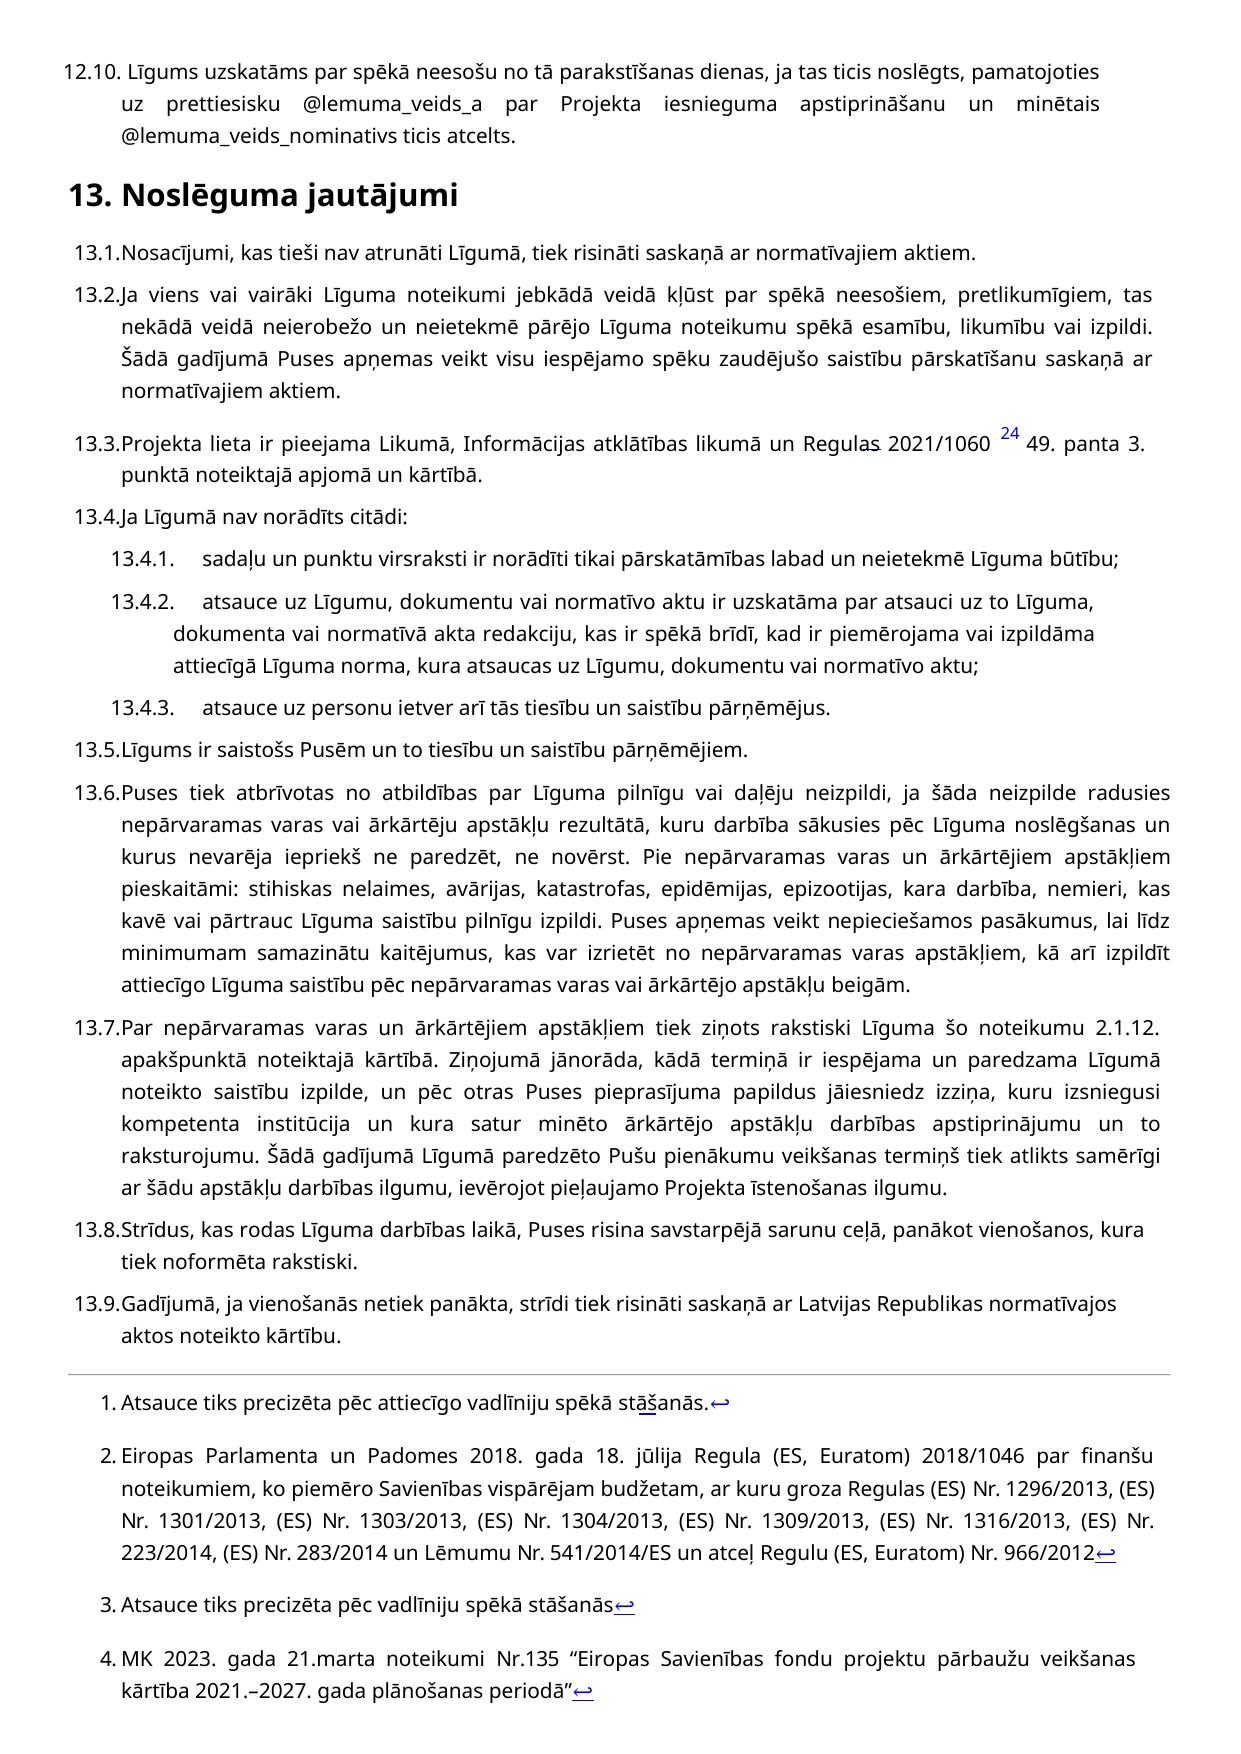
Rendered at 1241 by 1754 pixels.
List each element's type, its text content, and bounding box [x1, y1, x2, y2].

list Ja Līgumā nav norādīts citādi: [74, 502, 1190, 531]
list Nosacījumi, kas tieši nav atrunāti Līgumā, tiek risināti saskaņā ar normatīvajiem aktiem. [74, 238, 1190, 266]
list Puses tiek atbrīvotas no atbildības par Līguma pilnīgu vai daļēju neizpildi, ja šāda neizpilde radusies nepārvaramas varas vai ārkārtēju apstākļu rezultātā, kuru darbība sākusies pēc Līguma noslēgšanas un kurus nevarēja iepriekš ne paredzēt, ne novērst. Pie nepārvaramas varas un ārkārtējiem apstākļiem pieskaitāmi: stihiskas nelaimes, avārijas, katastrofas, epidēmijas, epizootijas, kara darbība, nemieri, kas kavē vai pārtrauc Līguma saistību pilnīgu izpildi. Puses apņemas veikt nepieciešamos pasākumus, lai līdz minimumam samazinātu kaitējumus, kas var izrietēt no nepārvaramas varas apstākļiem, kā arī izpildīt attiecīgo Līguma saistību pēc nepārvaramas varas vai ārkārtējo apstākļu beigām. [74, 778, 1172, 999]
list MK 2023. gada 21.marta noteikumi Nr.135 “Eiropas Savienības fondu projektu pārbaužu veikšanas kārtība 2021.–2027. gada plānošanas periodā”↩ [100, 1644, 1137, 1704]
list Līgums ir saistošs Pusēm un to tiesību un saistību pārņēmējiem. [74, 736, 1190, 764]
list Par nepārvaramas varas un ārkārtējiem apstākļiem tiek ziņots rakstiski Līguma šo noteikumu 2.1.12. apakšpunktā noteiktajā kārtībā. Ziņojumā jānorāda, kādā termiņā ir iespējama un paredzama Līgumā noteikto saistību izpilde, un pēc otras Puses pieprasījuma papildus jāiesniedz izziņa, kuru izsniegusi kompetenta institūcija un kura satur minēto ārkārtējo apstākļu darbības apstiprinājumu un to raksturojumu. Šādā gadījumā Līgumā paredzēto Pušu pienākumu veikšanas termiņš tiek atlikts samērīgi ar šādu apstākļu darbības ilgumu, ievērojot pieļaujamo Projekta īstenošanas ilgumu. [74, 1013, 1162, 1201]
list Atsauce tiks precizēta pēc attiecīgo vadlīniju spēkā stāšanās.↩ [100, 1388, 1190, 1417]
list Eiropas Parlamenta un Padomes 2018. gada 18. jūlija Regula (ES, Euratom) 2018/1046 par finanšu noteikumiem, ko piemēro Savienības vispārējam budžetam, ar kuru groza Regulas (ES) Nr. 1296/2013, (ES) Nr. 1301/2013, (ES) Nr. 1303/2013, (ES) Nr. 1304/2013, (ES) Nr. 1309/2013, (ES) Nr. 1316/2013, (ES) Nr. 223/2014, (ES) Nr. 283/2014 un Lēmumu Nr. 541/2014/ES un atceļ Regulu (ES, Euratom) Nr. 966/2012↩ [100, 1442, 1155, 1566]
list atsauce uz Līgumu, dokumentu vai normatīvo aktu ir uzskatāma par atsauci uz to Līguma, dokumenta vai normatīvā akta redakciju, kas ir spēkā brīdī, kad ir piemērojama vai izpildāma attiecīgā Līguma norma, kura atsaucas uz Līgumu, dokumentu vai normatīvo aktu; [110, 587, 1096, 679]
list Projekta lieta ir pieejama Likumā, Informācijas atklātības likumā un Regulas 2021/1060 24 49. panta 3. punktā noteiktajā apjomā un kārtībā. [74, 422, 1146, 488]
list sadaļu un punktu virsraksti ir norādīti tikai pārskatāmības labad un neietekmē Līguma būtību; [110, 544, 1190, 573]
list Ja viens vai vairāki Līguma noteikumi jebkādā veidā kļūst par spēkā neesošiem, pretlikumīgiem, tas nekādā veidā neierobežo un neietekmē pārējo Līguma noteikumu spēkā esamību, likumību vai izpildi. Šādā gadījumā Puses apņemas veikt visu iespējamo spēku zaudējušo saistību pārskatīšanu saskaņā ar normatīvajiem aktiem. [74, 280, 1154, 405]
list atsauce uz personu ietver arī tās tiesību un saistību pārņēmējus. [110, 693, 1190, 722]
list Strīdus, kas rodas Līguma darbības laikā, Puses risina savstarpējā sarunu ceļā, panākot vienošanos, kura tiek noformēta rakstiski. [74, 1215, 1146, 1276]
list Atsauce tiks precizēta pēc vadlīniju spēkā stāšanās↩ [100, 1591, 1190, 1619]
subtitle Noslēguma jautājumi [68, 173, 1190, 216]
list Gadījumā, ja vienošanās netiek panākta, strīdi tiek risināti saskaņā ar Latvijas Republikas normatīvajos aktos noteikto kārtību. [74, 1289, 1118, 1350]
list Līgums uzskatāms par spēkā neesošu no tā parakstīšanas dienas, ja tas ticis noslēgts, pamatojoties uz prettiesisku @lemuma_veids_a par Projekta iesnieguma apstiprināšanu un minētais @lemuma_veids_nominativs ticis atcelts. [63, 57, 1101, 150]
